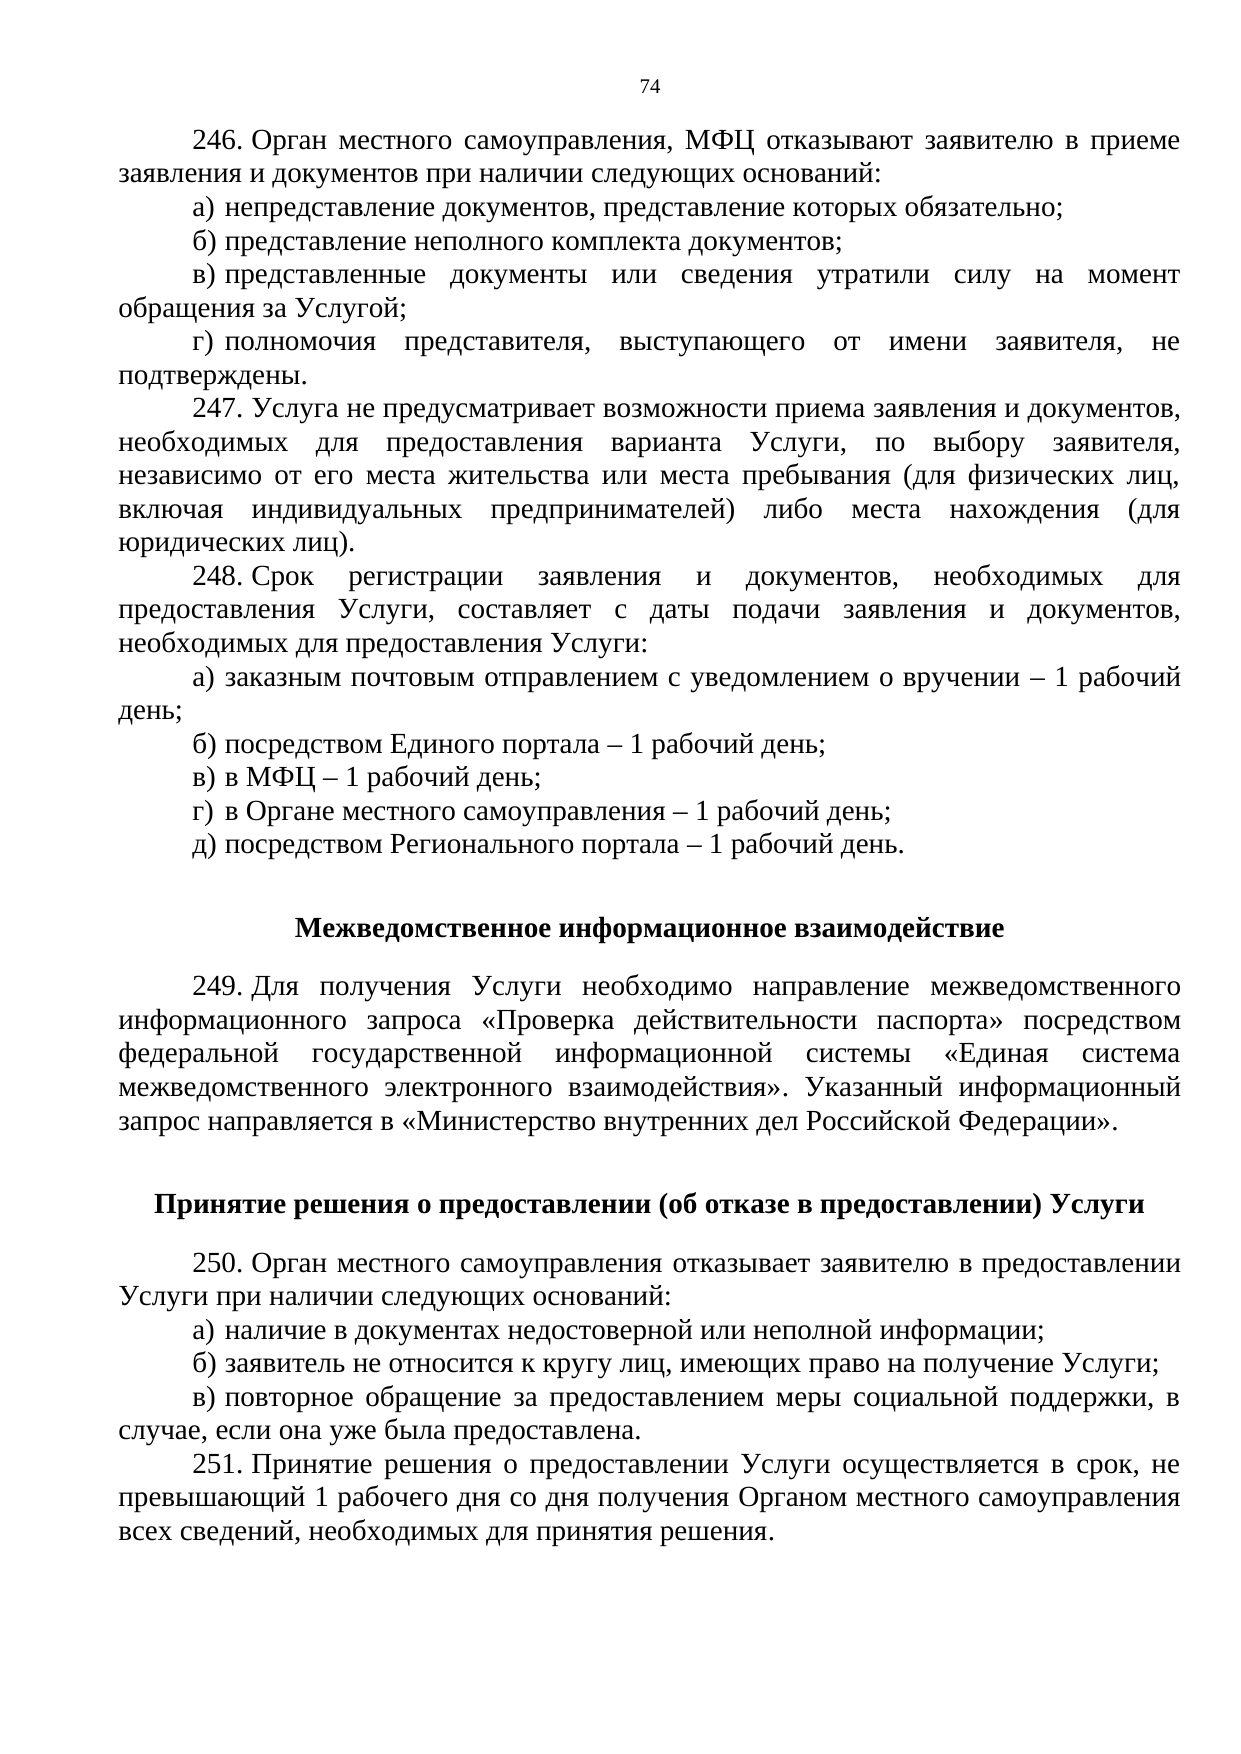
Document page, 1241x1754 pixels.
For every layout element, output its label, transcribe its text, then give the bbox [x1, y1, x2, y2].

list заявитель не относится к кругу лиц, имеющих право на получение Услуги; [118, 1345, 1181, 1379]
list в МФЦ – 1 рабочий день; [118, 759, 1181, 793]
list повторное обращение за предоставлением меры социальной поддержки, в случае, если она уже была предоставлена. [118, 1379, 1181, 1446]
list наличие в документах недостоверной или неполной информации; [118, 1312, 1181, 1345]
list полномочия представителя, выступающего от имени заявителя, не подтверждены. [118, 323, 1181, 390]
list Услуга не предусматривает возможности приема заявления и документов, необходимых для предоставления варианта Услуги, по выбору заявителя, независимо от его места жительства или места пребывания (для физических лиц, включая индивидуальных предпринимателей) либо места нахождения (для юридических лиц). [118, 390, 1181, 558]
text Межведомственное информационное взаимодействие [118, 910, 1181, 943]
list представление неполного комплекта документов; [118, 223, 1181, 256]
list представленные документы или сведения утратили силу на момент обращения за Услугой; [118, 256, 1181, 323]
list посредством Регионального портала – 1 рабочий день. [118, 826, 1181, 860]
list Орган местного самоуправления отказывает заявителю в предоставлении Услуги при наличии следующих оснований: [118, 1245, 1181, 1312]
list Принятие решения о предоставлении Услуги осуществляется в срок, не превышающий 1 рабочего дня со дня получения Органом местного самоуправления всех сведений, необходимых для принятия решения. [118, 1446, 1181, 1547]
list Для получения Услуги необходимо направление межведомственного информационного запроса «Проверка действительности паспорта» посредством федеральной государственной информационной системы «Единая система межведомственного электронного взаимодействия». Указанный информационный запрос направляется в «Министерство внутренних дел Российской Федерации». [118, 968, 1181, 1136]
list посредством Единого портала – 1 рабочий день; [118, 726, 1181, 759]
list заказным почтовым отправлением с уведомлением о вручении – 1 рабочий день; [118, 659, 1181, 726]
list непредставление документов, представление которых обязательно; [118, 189, 1181, 223]
text Принятие решения о предоставлении (об отказе в предоставлении) Услуги [118, 1186, 1181, 1220]
list Срок регистрации заявления и документов, необходимых для предоставления Услуги, составляет с даты подачи заявления и документов, необходимых для предоставления Услуги: [118, 558, 1181, 659]
list в Органе местного самоуправления – 1 рабочий день; [118, 793, 1181, 826]
list Орган местного самоуправления, МФЦ отказывают заявителю в приеме заявления и документов при наличии следующих оснований: [118, 122, 1181, 189]
